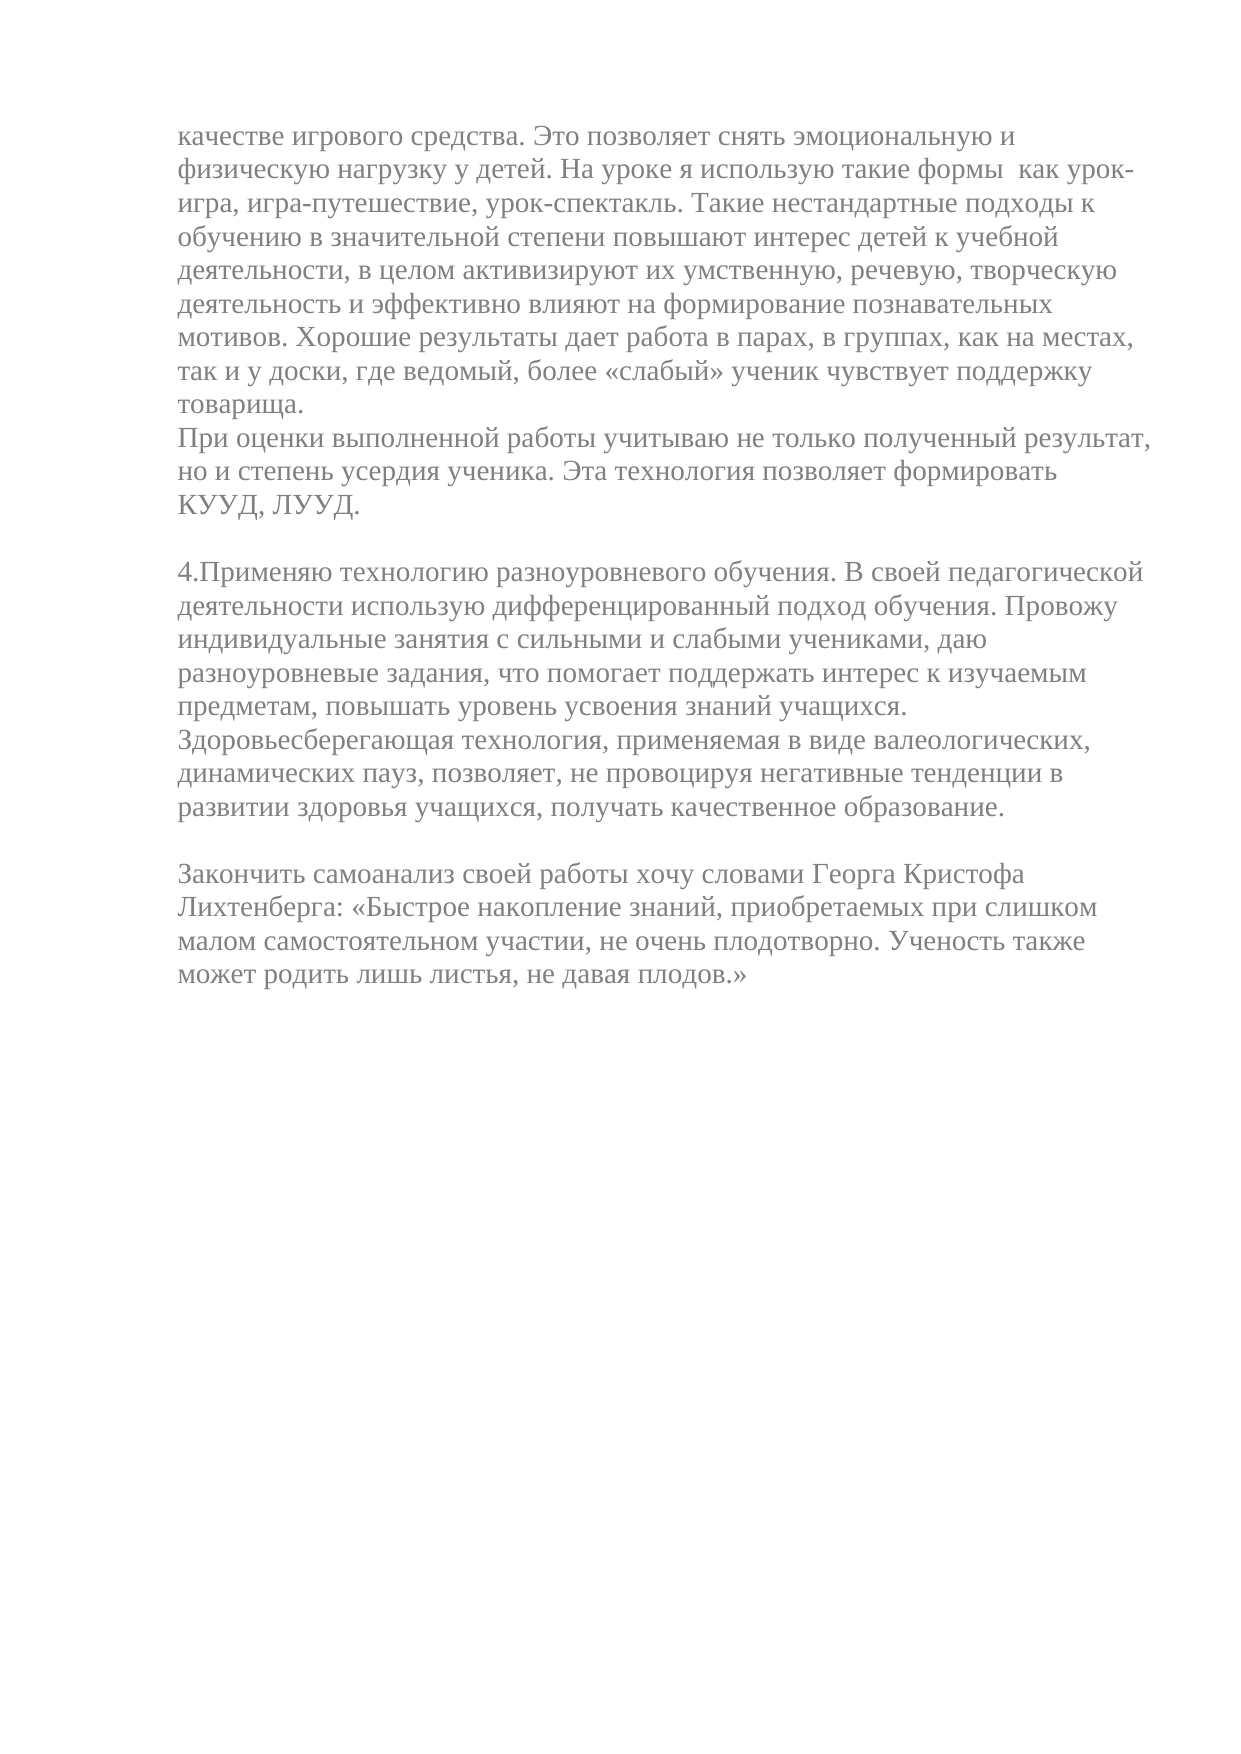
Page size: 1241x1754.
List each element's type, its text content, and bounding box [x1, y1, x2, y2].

text 4.Применяю технологию разноуровневого обучения. В своей педагогической деятельности использую дифференцированный подход обучения. Провожу индивидуальные занятия с сильными и слабыми учениками, даю разноуровневые задания, что помогает поддержать интерес к изучаемым предметам, повышать уровень усвоения знаний учащихся. Здоровьесберегающая технология, применяемая в виде валеологических, динамических пауз, позволяет, не провоцируя негативные тенденции в развитии здоровья учащихся, получать качественное образование. [177, 521, 1152, 822]
text Закончить самоанализ своей работы хочу словами Георга Кристофа Лихтенберга: «Быстрое накопление знаний, приобретаемых при слишком малом самостоятельном участии, не очень плодотворно. Ученость также может родить лишь листья, не давая плодов.» [177, 856, 1152, 990]
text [177, 118, 1152, 420]
text При оценки выполненной работы учитываю не только полученный результат, но и степень усердия ученика. Эта технология позволяет формировать КУУД, ЛУУД. [177, 420, 1152, 521]
